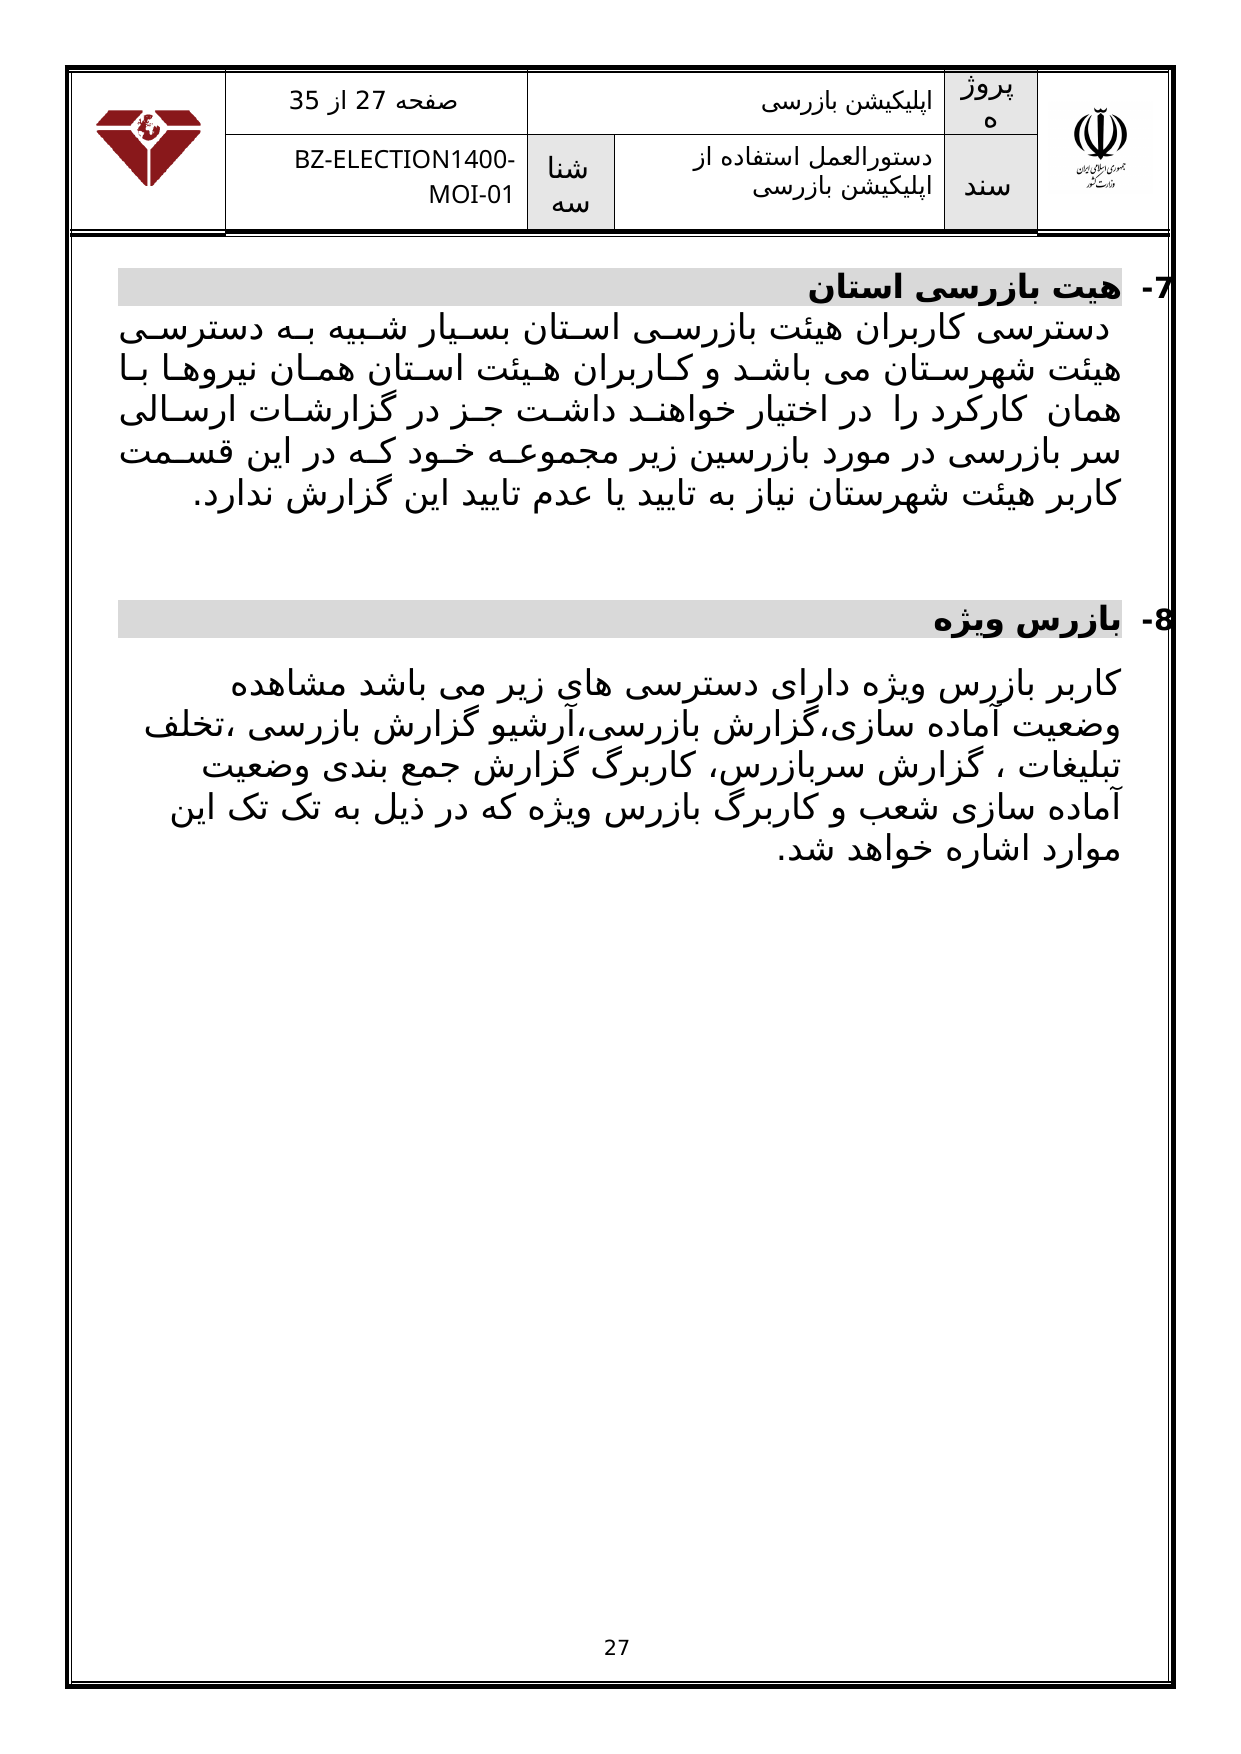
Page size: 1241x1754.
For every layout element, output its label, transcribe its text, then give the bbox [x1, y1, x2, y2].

subtitle بازرس ویژه [118, 600, 1122, 638]
picture [94, 110, 201, 186]
text دسترسی کاربران هیئت بازرسی استان بسیار شبیه به دسترسی هیئت شهرستان می باشد و کاربران هیئت استان همان نیروها با همان کارکرد را در اختیار خواهند داشت جز در گزارشات ارسالی سر بازرسی در مورد بازرسین زیر مجموعه خود که در این قسمت کاربر هیئت شهرستان نیاز به تایید یا عدم تایید این گزارش ندارد. [118, 306, 1122, 513]
subtitle هیت بازرسی استان [118, 268, 1122, 306]
picture [1048, 101, 1153, 194]
text کاربر بازرس ویژه دارای دسترسی های زیر می باشد مشاهده وضعیت آماده سازی،گزارش بازرسی،آرشیو گزارش بازرسی ،تخلف تبلیغات ، گزارش سربازرس، کاربرگ گزارش جمع بندی وضعیت آماده سازی شعب و کاربرگ بازرس ویژه که در ذیل به تک تک این موارد اشاره خواهد شد. [118, 662, 1122, 869]
